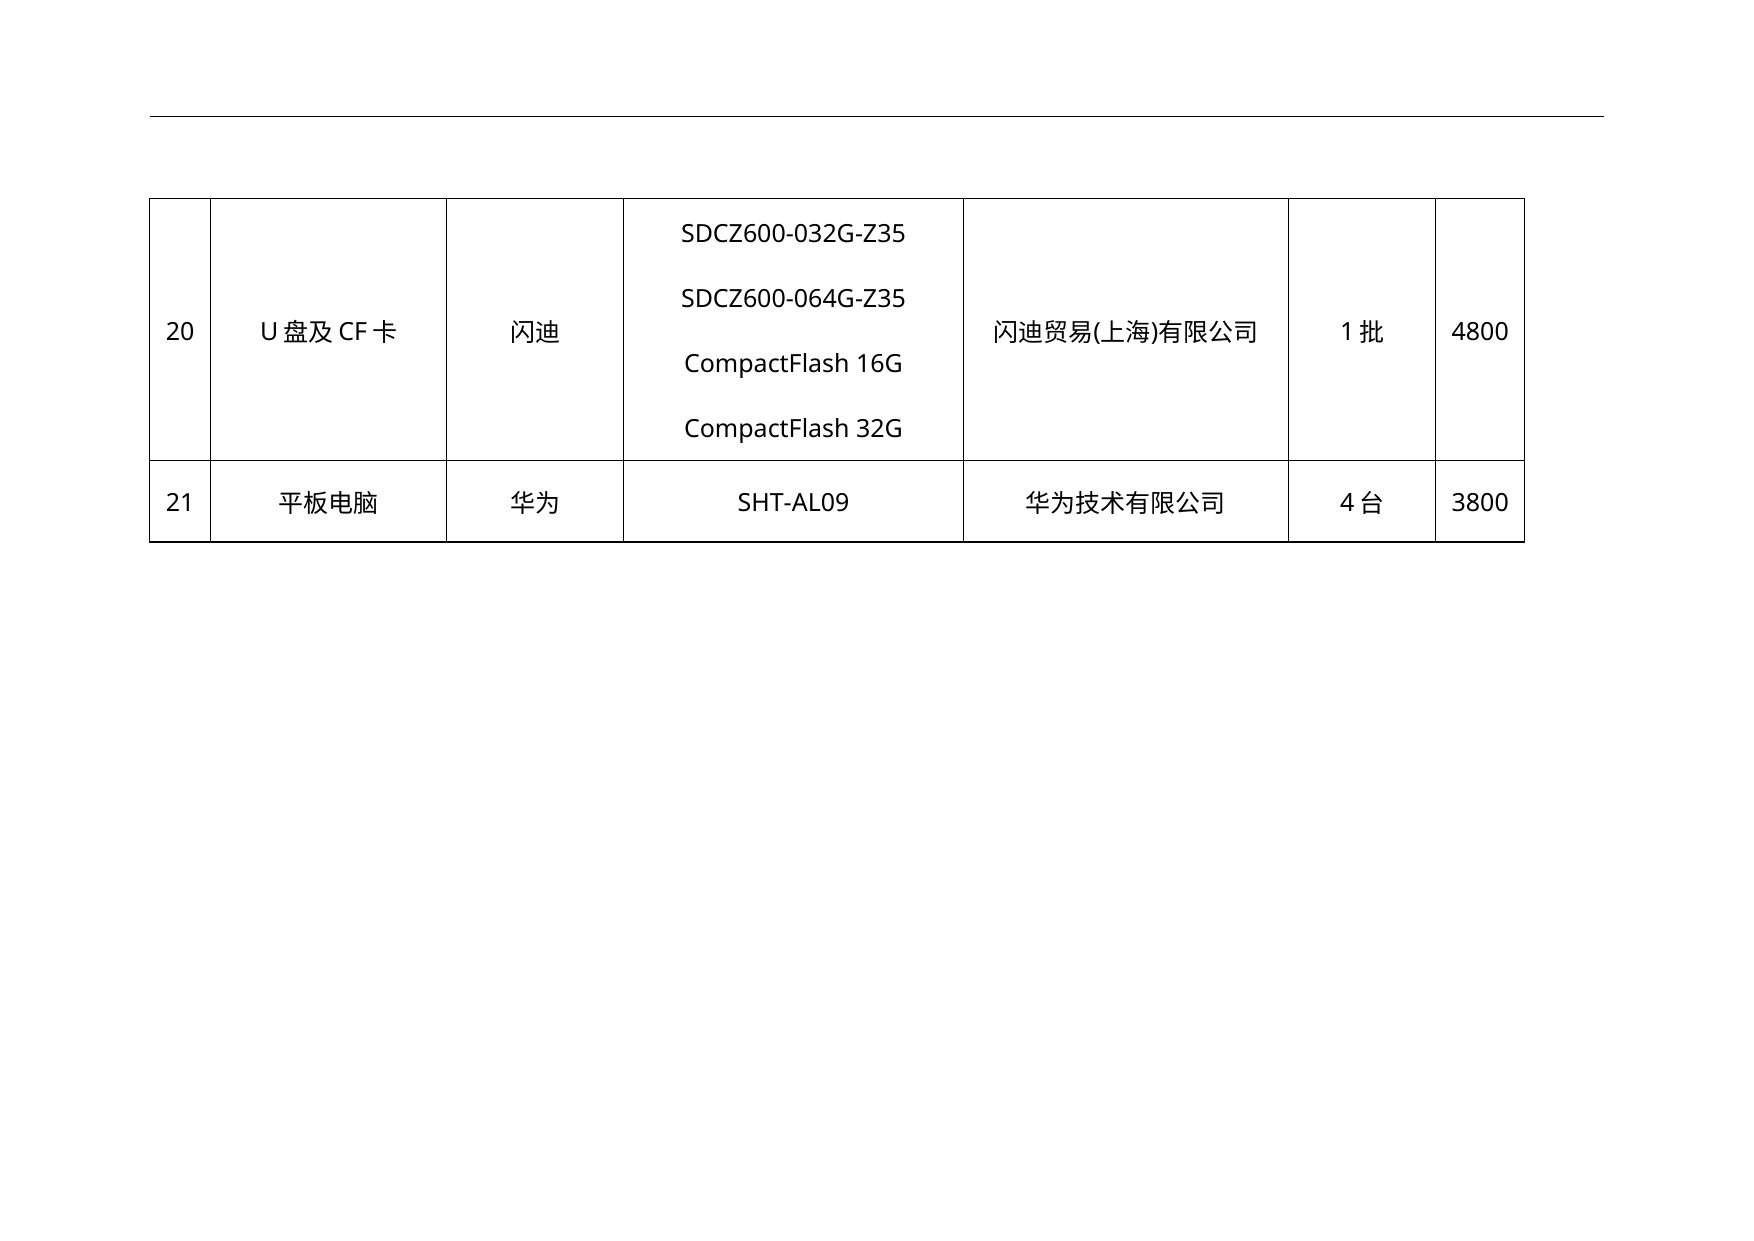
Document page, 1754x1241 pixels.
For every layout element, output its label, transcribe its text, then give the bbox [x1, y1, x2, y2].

table_cell 华为 [447, 461, 623, 541]
table_cell 1批 [1289, 199, 1435, 460]
table_cell SHT-AL09 [624, 461, 963, 541]
table_cell 21 [150, 461, 210, 541]
table_cell 3800 [1436, 461, 1524, 541]
table_cell 华为技术有限公司 [964, 461, 1288, 541]
table_cell 平板电脑 [211, 461, 446, 541]
table_cell 4台 [1289, 461, 1435, 541]
table_cell 闪迪贸易(上海)有限公司 [964, 199, 1288, 460]
table_cell SDCZ600-032G-Z35 SDCZ600-064G-Z35 CompactFlash 16G CompactFlash 32G [624, 199, 963, 460]
table_cell 4800 [1436, 199, 1524, 460]
table_cell 20 [150, 199, 210, 460]
table_cell 闪迪 [447, 199, 623, 460]
table_cell U盘及CF卡 [211, 199, 446, 460]
